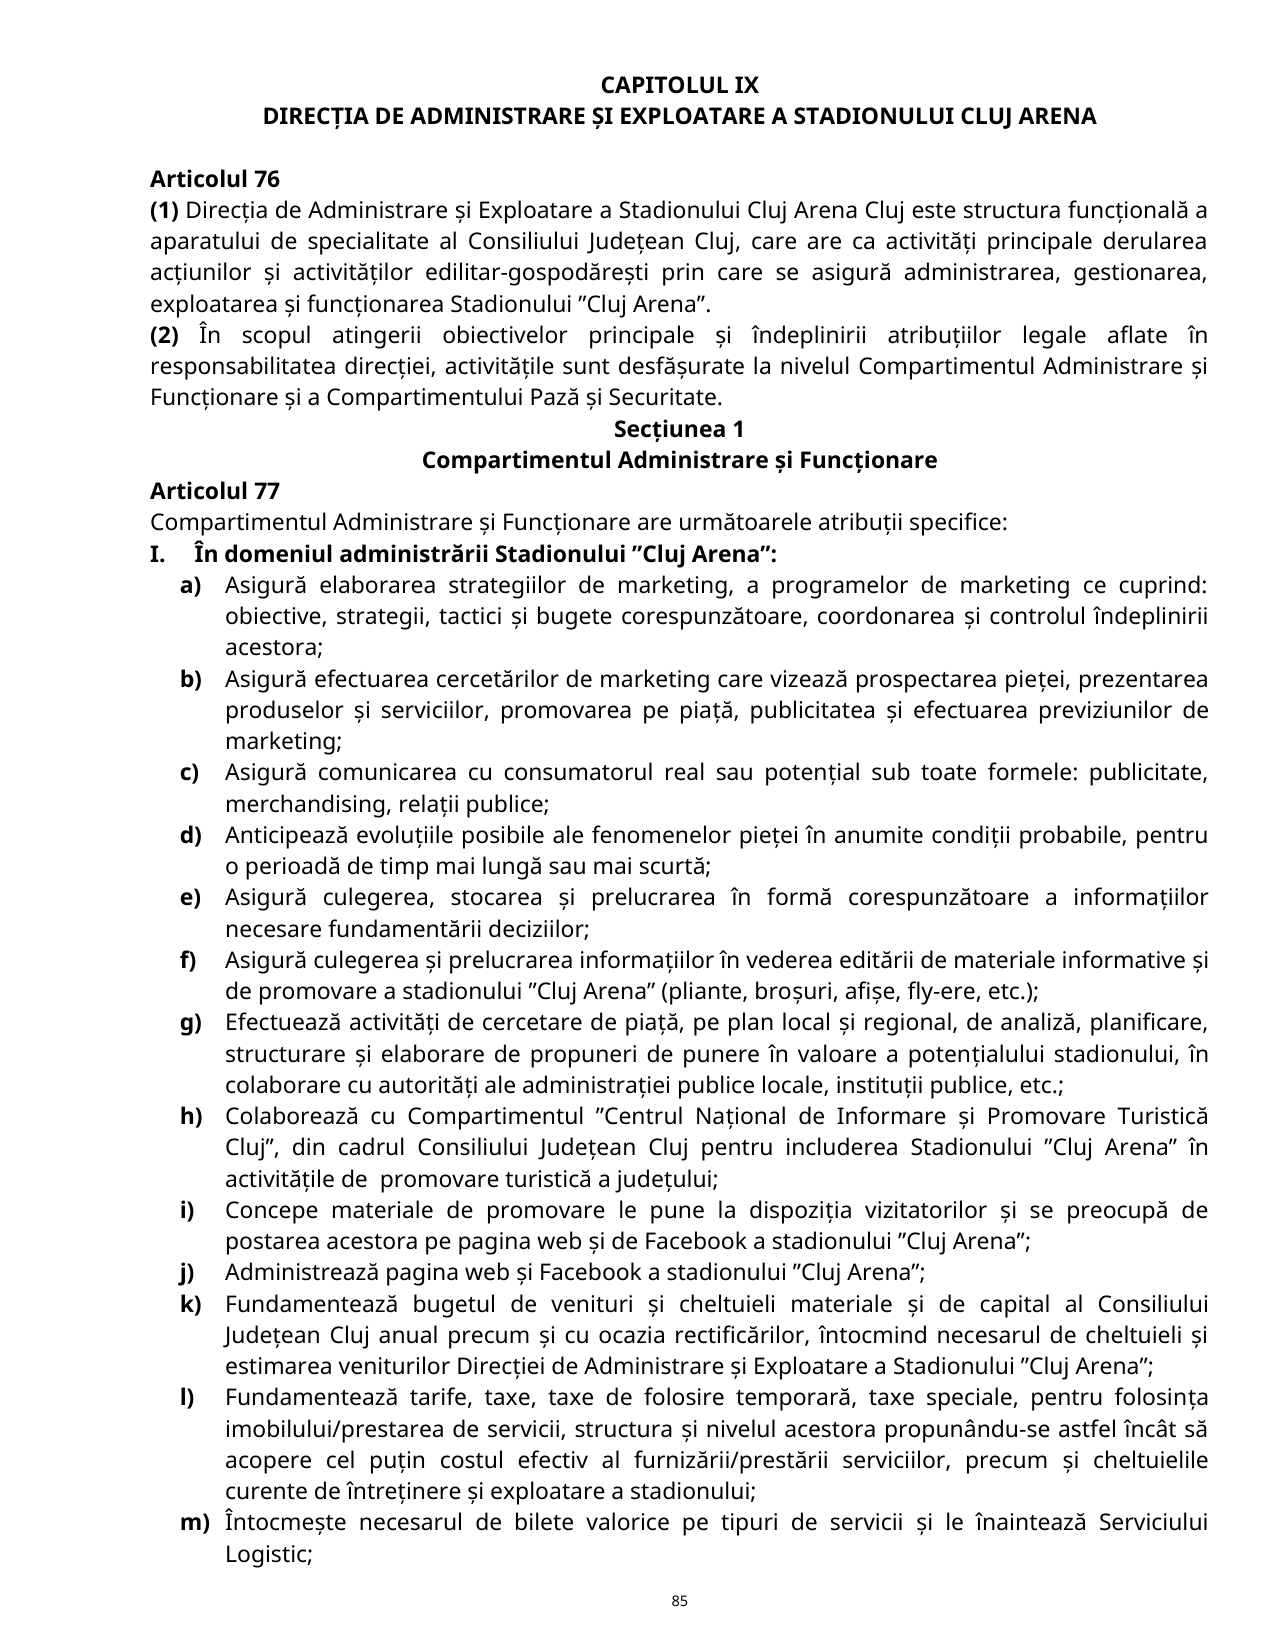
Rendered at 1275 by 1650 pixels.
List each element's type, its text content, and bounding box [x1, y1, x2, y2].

list Asigură efectuarea cercetărilor de marketing care vizează prospectarea pieţei, prezentarea produselor şi serviciilor, promovarea pe piaţă, publicitatea şi efectuarea previziunilor de marketing; [179, 662, 1209, 756]
text CAPITOLUL IX [150, 69, 1209, 100]
text DIRECŢIA DE ADMINISTRARE ŞI EXPLOATARE A STADIONULUI CLUJ ARENA [150, 100, 1209, 131]
text Compartimentul Administrare și Funcţionare are următoarele atribuţii specifice: [150, 506, 1209, 537]
list Anticipează evoluţiile posibile ale fenomenelor pieței în anumite condiţii probabile, pentru o perioadă de timp mai lungă sau mai scurtă; [179, 819, 1209, 881]
text Secțiunea 1 [150, 412, 1209, 444]
list Administrează pagina web şi Facebook a stadionului ”Cluj Arena”; [179, 1256, 1209, 1287]
text Compartimentul Administrare și Funcţionare [150, 444, 1209, 475]
list Asigură culegerea, stocarea şi prelucrarea în formă corespunzătoare a informaţiilor necesare fundamentării deciziilor; [179, 881, 1209, 944]
list Colaborează cu Compartimentul ”Centrul Naţional de Informare şi Promovare Turistică Cluj”, din cadrul Consiliului Judeţean Cluj pentru includerea Stadionului ”Cluj Arena” în activităţile de promovare turistică a judeţului; [179, 1100, 1209, 1194]
list În domeniul administrării Stadionului ”Cluj Arena”: [150, 537, 1209, 569]
list Concepe materiale de promovare le pune la dispoziţia vizitatorilor şi se preocupă de postarea acestora pe pagina web şi de Facebook a stadionului ”Cluj Arena”; [179, 1194, 1209, 1256]
text (2) În scopul atingerii obiectivelor principale și îndeplinirii atribuțiilor legale aflate în responsabilitatea direcției, activitățile sunt desfășurate la nivelul Compartimentul Administrare și Funcționare și a Compartimentului Pază și Securitate. [150, 319, 1209, 412]
list Asigură comunicarea cu consumatorul real sau potenţial sub toate formele: publicitate, merchandising, relaţii publice; [179, 756, 1209, 819]
text Articolul 77 [150, 475, 1209, 506]
text Articolul 76 [150, 162, 1209, 194]
list Fundamentează bugetul de venituri și cheltuieli materiale şi de capital al Consiliului Județean Cluj anual precum și cu ocazia rectificărilor, întocmind necesarul de cheltuieli și estimarea veniturilor Direcţiei de Administrare și Exploatare a Stadionului ”Cluj Arena”; [179, 1287, 1209, 1381]
text (1) Direcția de Administrare și Exploatare a Stadionului Cluj Arena Cluj este structura funcțională a aparatului de specialitate al Consiliului Județean Cluj, care are ca activități principale derularea acțiunilor și activităților edilitar-gospodărești prin care se asigură administrarea, gestionarea, exploatarea și funcționarea Stadionului ”Cluj Arena”. [150, 194, 1209, 319]
list Asigură culegerea şi prelucrarea informaţiilor în vederea editării de materiale informative şi de promovare a stadionului ”Cluj Arena” (pliante, broşuri, afişe, fly-ere, etc.); [179, 944, 1209, 1006]
list Întocmeşte necesarul de bilete valorice pe tipuri de servicii şi le înaintează Serviciului Logistic; [179, 1506, 1209, 1569]
list Asigură elaborarea strategiilor de marketing, a programelor de marketing ce cuprind: obiective, strategii, tactici şi bugete corespunzătoare, coordonarea şi controlul îndeplinirii acestora; [179, 569, 1209, 662]
list Fundamentează tarife, taxe, taxe de folosire temporară, taxe speciale, pentru folosinţa imobilului/prestarea de servicii, structura şi nivelul acestora propunându-se astfel încât să acopere cel puţin costul efectiv al furnizării/prestării serviciilor, precum şi cheltuielile curente de întreţinere şi exploatare a stadionului; [179, 1381, 1209, 1506]
list Efectuează activităţi de cercetare de piaţă, pe plan local şi regional, de analiză, planificare, structurare şi elaborare de propuneri de punere în valoare a potenţialului stadionului, în colaborare cu autorităţi ale administraţiei publice locale, instituţii publice, etc.; [179, 1006, 1209, 1100]
